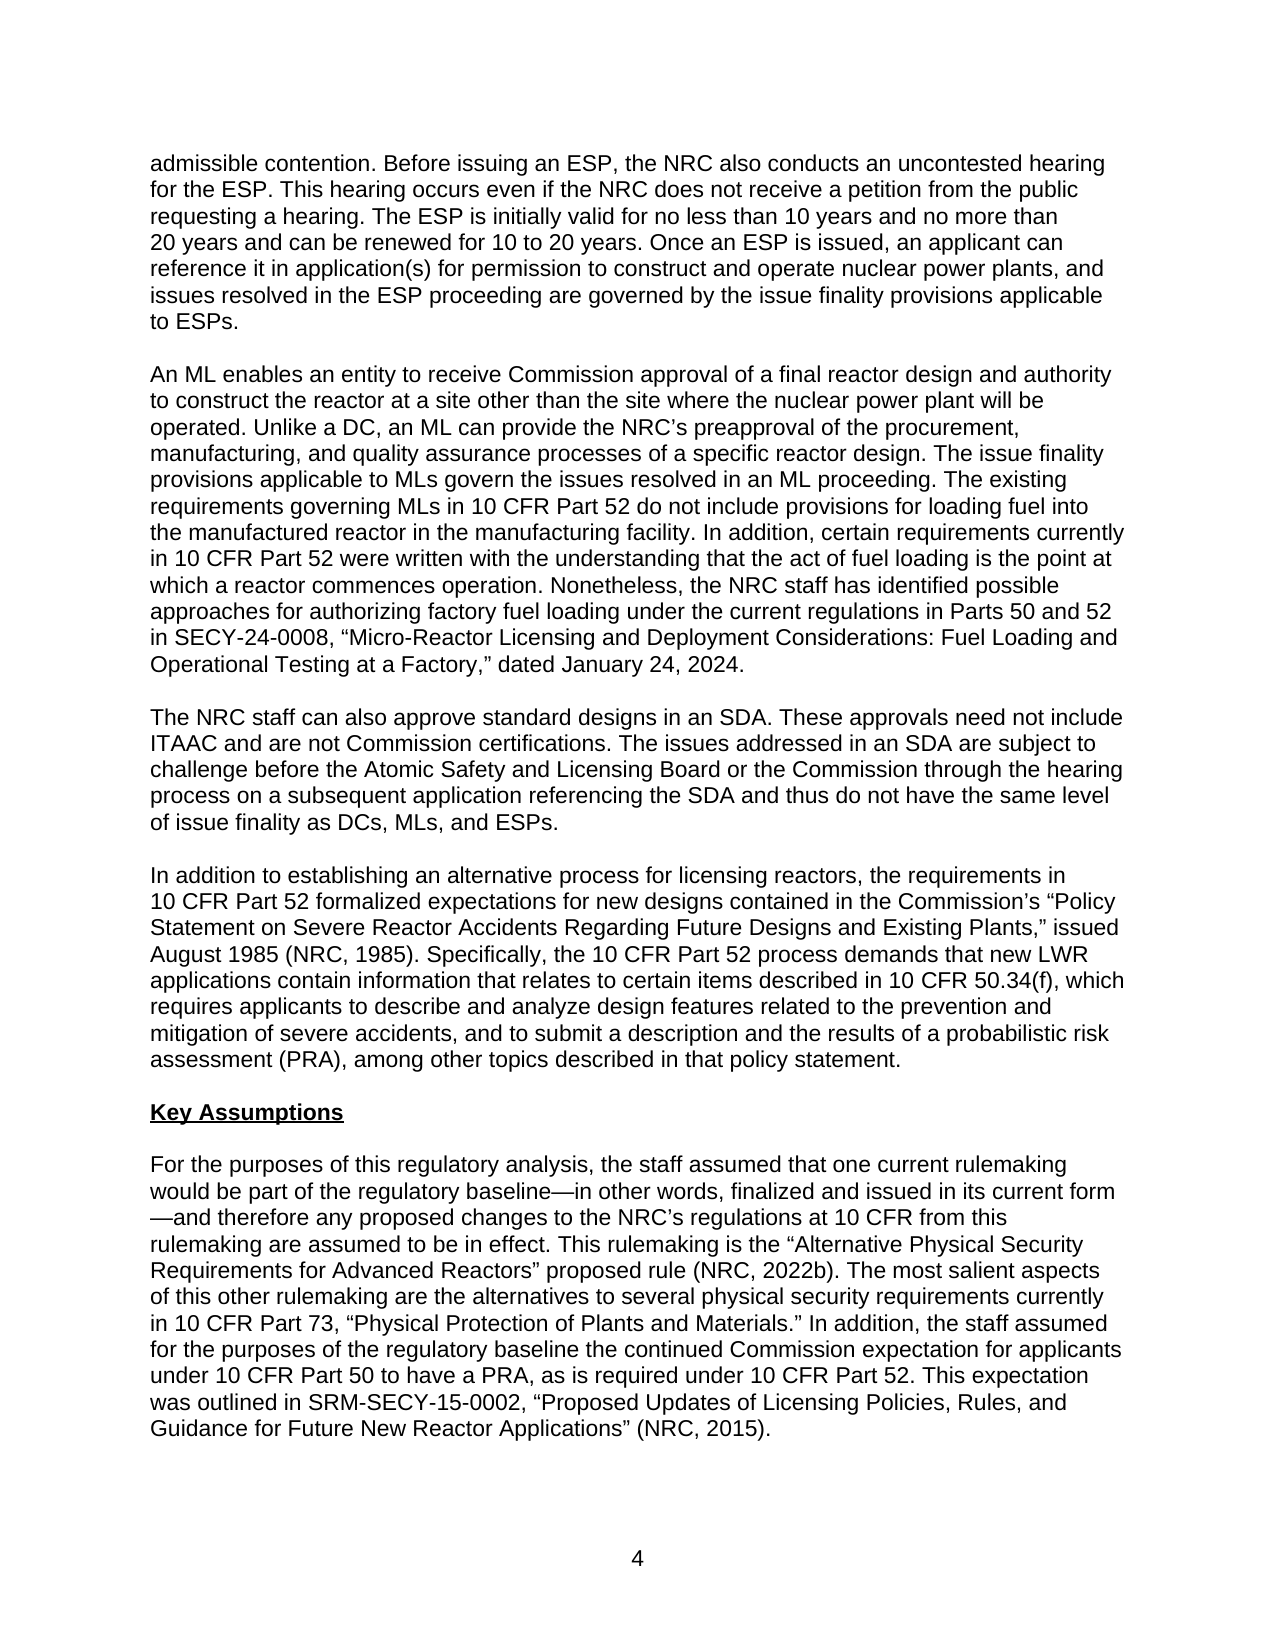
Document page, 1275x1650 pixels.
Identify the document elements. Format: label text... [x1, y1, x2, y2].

text For the purposes of this regulatory analysis, the staff assumed that one current rulemaking would be part of the regulatory baseline—in other words, finalized and issued in its current form—and therefore any proposed changes to the NRC’s regulations at 10 CFR from this rulemaking are assumed to be in effect. This rulemaking is the “Alternative Physical Security Requirements for Advanced Reactors” proposed rule (NRC, 2022b). The most salient aspects of this other rulemaking are the alternatives to several physical security requirements currently in 10 CFR Part 73, “Physical Protection of Plants and Materials.” In addition, the staff assumed for the purposes of the regulatory baseline the continued Commission expectation for applicants under 10 CFR Part 50 to have a PRA, as is required under 10 CFR Part 52. This expectation was outlined in SRM-SECY-15-0002, “Proposed Updates of Licensing Policies, Rules, and Guidance for Future New Reactor Applications” (NRC, 2015). [150, 1151, 1125, 1441]
text An ML enables an entity to receive Commission approval of a final reactor design and authority to construct the reactor at a site other than the site where the nuclear power plant will be operated. Unlike a DC, an ML can provide the NRC’s preapproval of the procurement, manufacturing, and quality assurance processes of a specific reactor design. The issue finality provisions applicable to MLs govern the issues resolved in an ML proceeding. The existing requirements governing MLs in 10 CFR Part 52 do not include provisions for loading fuel into the manufactured reactor in the manufacturing facility. In addition, certain requirements currently in 10 CFR Part 52 were written with the understanding that the act of fuel loading is the point at which a reactor commences operation. Nonetheless, the NRC staff has identified possible approaches for authorizing factory fuel loading under the current regulations in Parts 50 and 52 in SECY-24-0008, “Micro-Reactor Licensing and Deployment Considerations: Fuel Loading and Operational Testing at a Factory,” dated January 24, 2024. [150, 361, 1125, 677]
text The NRC staff can also approve standard designs in an SDA. These approvals need not include ITAAC and are not Commission certifications. The issues addressed in an SDA are subject to challenge before the Atomic Safety and Licensing Board or the Commission through the hearing process on a subsequent application referencing the SDA and thus do not have the same level of issue finality as DCs, MLs, and ESPs. [150, 703, 1125, 835]
text Key Assumptions [150, 1099, 1125, 1125]
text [150, 150, 1125, 334]
text In addition to establishing an alternative process for licensing reactors, the requirements in 10 CFR Part 52 formalized expectations for new designs contained in the Commission’s “Policy Statement on Severe Reactor Accidents Regarding Future Designs and Existing Plants,” issued August 1985 (NRC, 1985). Specifically, the 10 CFR Part 52 process demands that new LWR applications contain information that relates to certain items described in 10 CFR 50.34(f), which requires applicants to describe and analyze design features related to the prevention and mitigation of severe accidents, and to submit a description and the results of a probabilistic risk assessment (PRA), among other topics described in that policy statement. [150, 862, 1125, 1072]
